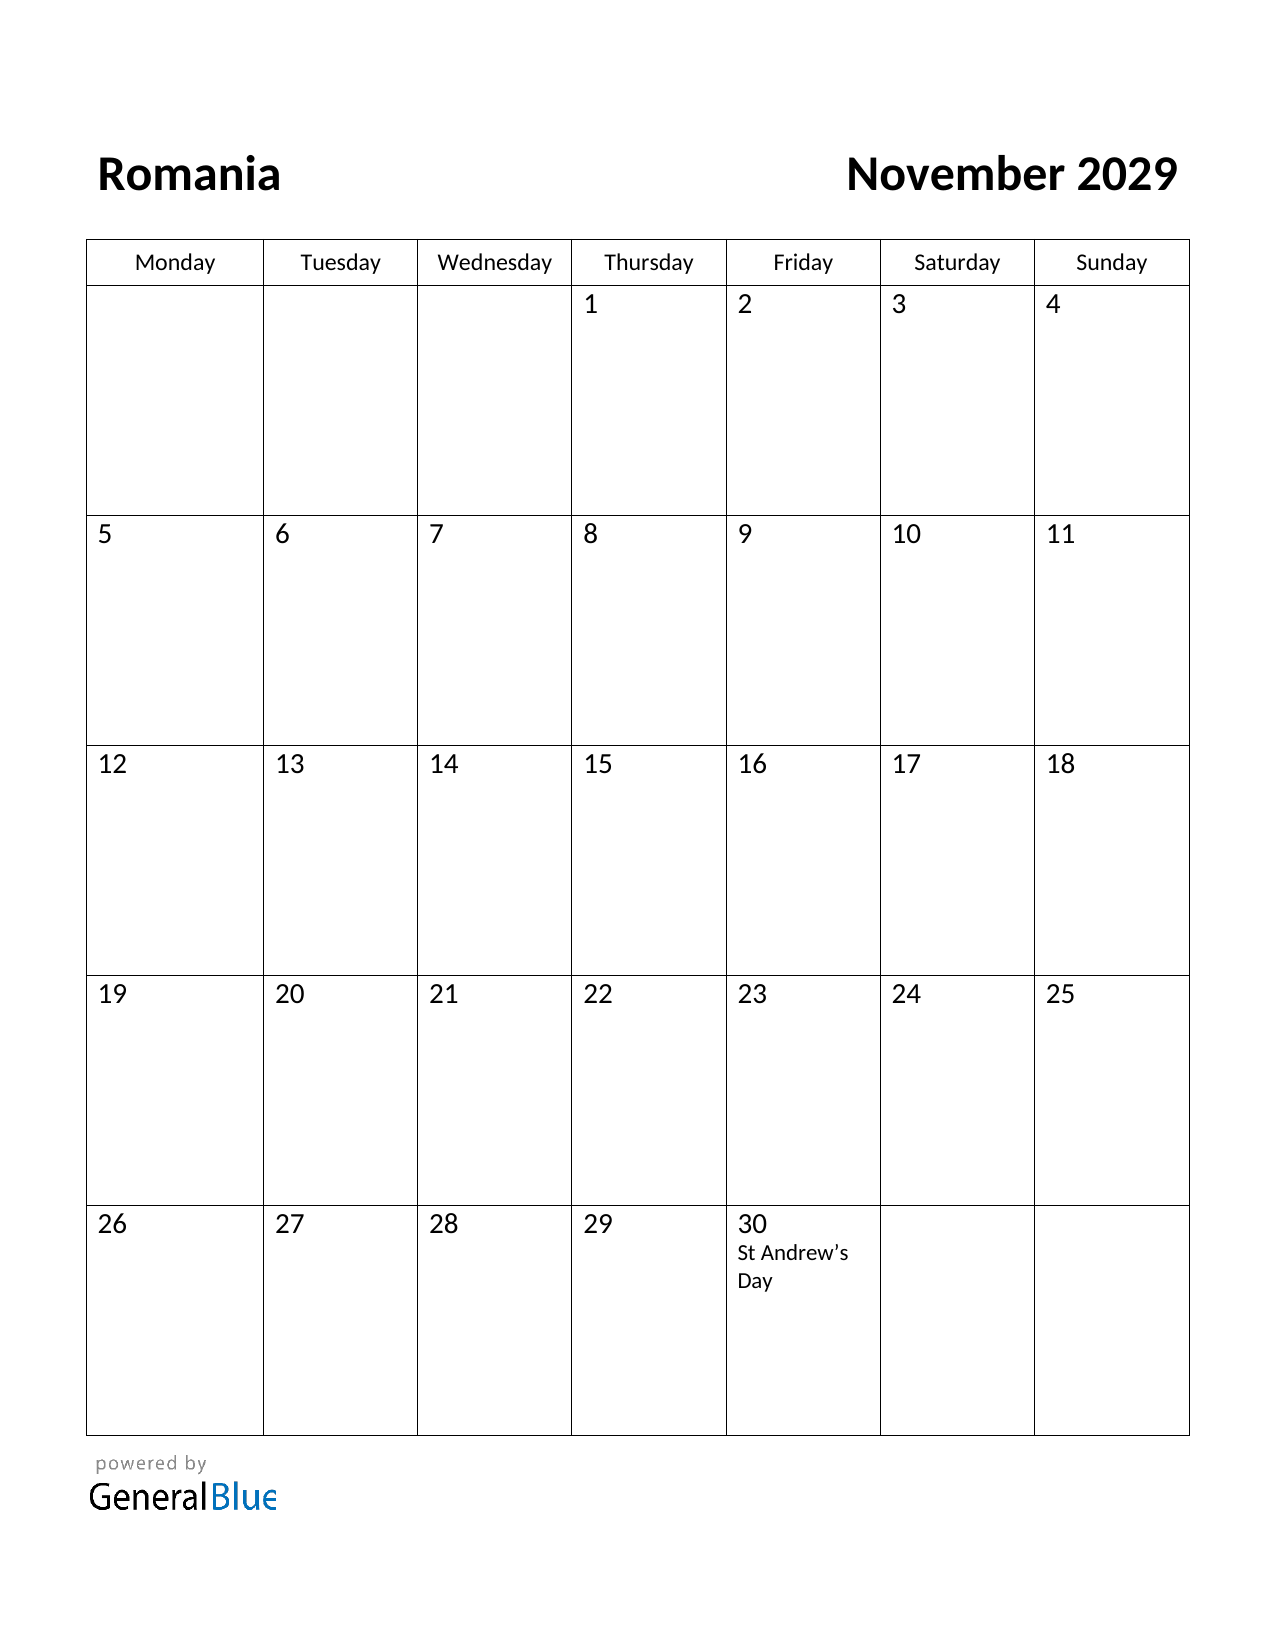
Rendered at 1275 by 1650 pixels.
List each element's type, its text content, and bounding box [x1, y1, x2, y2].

table_cell 23 [727, 976, 880, 1008]
table_cell [264, 548, 417, 744]
table_cell [87, 286, 263, 318]
table_cell 22 [572, 976, 726, 1008]
table_cell 6 [264, 516, 417, 548]
table_cell [727, 318, 880, 514]
table_cell [881, 548, 1034, 744]
table_cell 2 [727, 286, 880, 318]
table_cell 19 [87, 976, 263, 1008]
table_cell 9 [727, 516, 880, 548]
table_cell [1035, 778, 1189, 974]
table_cell 10 [881, 516, 1034, 548]
table_cell [572, 1008, 726, 1204]
table_cell [264, 318, 417, 514]
table_cell [418, 1008, 571, 1204]
table_cell 21 [418, 976, 571, 1008]
table_header November 2029 [572, 105, 1189, 239]
table_cell [418, 1238, 571, 1434]
table_cell 11 [1035, 516, 1189, 548]
table_cell 29 [572, 1206, 726, 1238]
table_header Romania [86, 105, 572, 239]
table_cell 16 [727, 746, 880, 778]
table_cell 26 [87, 1206, 263, 1238]
table_cell [264, 1008, 417, 1204]
table_cell [87, 1238, 263, 1434]
table_cell [264, 1238, 417, 1434]
table_cell [1035, 1008, 1189, 1204]
table_cell [418, 318, 571, 514]
table_cell [572, 318, 726, 514]
table_cell Monday [87, 240, 263, 284]
table_cell [418, 286, 571, 318]
table_cell 7 [418, 516, 571, 548]
table_cell [264, 286, 417, 318]
table_cell [87, 778, 263, 974]
table_cell Sunday [1035, 240, 1189, 284]
table_cell St Andrew’s Day [727, 1238, 880, 1434]
table_cell 12 [87, 746, 263, 778]
table_cell [572, 778, 726, 974]
table_cell 24 [881, 976, 1034, 1008]
table_cell [87, 318, 263, 514]
table_cell [727, 1008, 880, 1204]
table_cell [1035, 548, 1189, 744]
table_cell [87, 1008, 263, 1204]
table_cell 25 [1035, 976, 1189, 1008]
table_cell [1035, 1206, 1189, 1238]
table_cell 13 [264, 746, 417, 778]
table_cell 15 [572, 746, 726, 778]
table_cell 3 [881, 286, 1034, 318]
table_cell [418, 778, 571, 974]
table_cell Thursday [572, 240, 726, 284]
table_cell [881, 1206, 1034, 1238]
table_cell [572, 548, 726, 744]
table_cell [86, 1436, 1189, 1534]
table_cell 8 [572, 516, 726, 548]
table_cell 28 [418, 1206, 571, 1238]
table_cell [1035, 318, 1189, 514]
table_cell [418, 548, 571, 744]
table_cell [881, 778, 1034, 974]
table_cell Tuesday [264, 240, 417, 284]
table_cell [1035, 1238, 1189, 1434]
table_cell 17 [881, 746, 1034, 778]
table_cell 27 [264, 1206, 417, 1238]
table_cell Wednesday [418, 240, 571, 284]
table_cell [881, 1238, 1034, 1434]
table_cell 14 [418, 746, 571, 778]
table_cell 30 [727, 1206, 880, 1238]
table_cell 1 [572, 286, 726, 318]
table_cell 5 [87, 516, 263, 548]
picture [88, 1452, 276, 1515]
table_cell Saturday [881, 240, 1034, 284]
table_cell [727, 778, 880, 974]
table_cell Friday [727, 240, 880, 284]
table_cell [87, 548, 263, 744]
table_cell [727, 548, 880, 744]
table_cell [264, 778, 417, 974]
table_cell [881, 1008, 1034, 1204]
table_cell [881, 318, 1034, 514]
table_cell 20 [264, 976, 417, 1008]
table_cell 4 [1035, 286, 1189, 318]
table_cell [572, 1238, 726, 1434]
table_cell 18 [1035, 746, 1189, 778]
